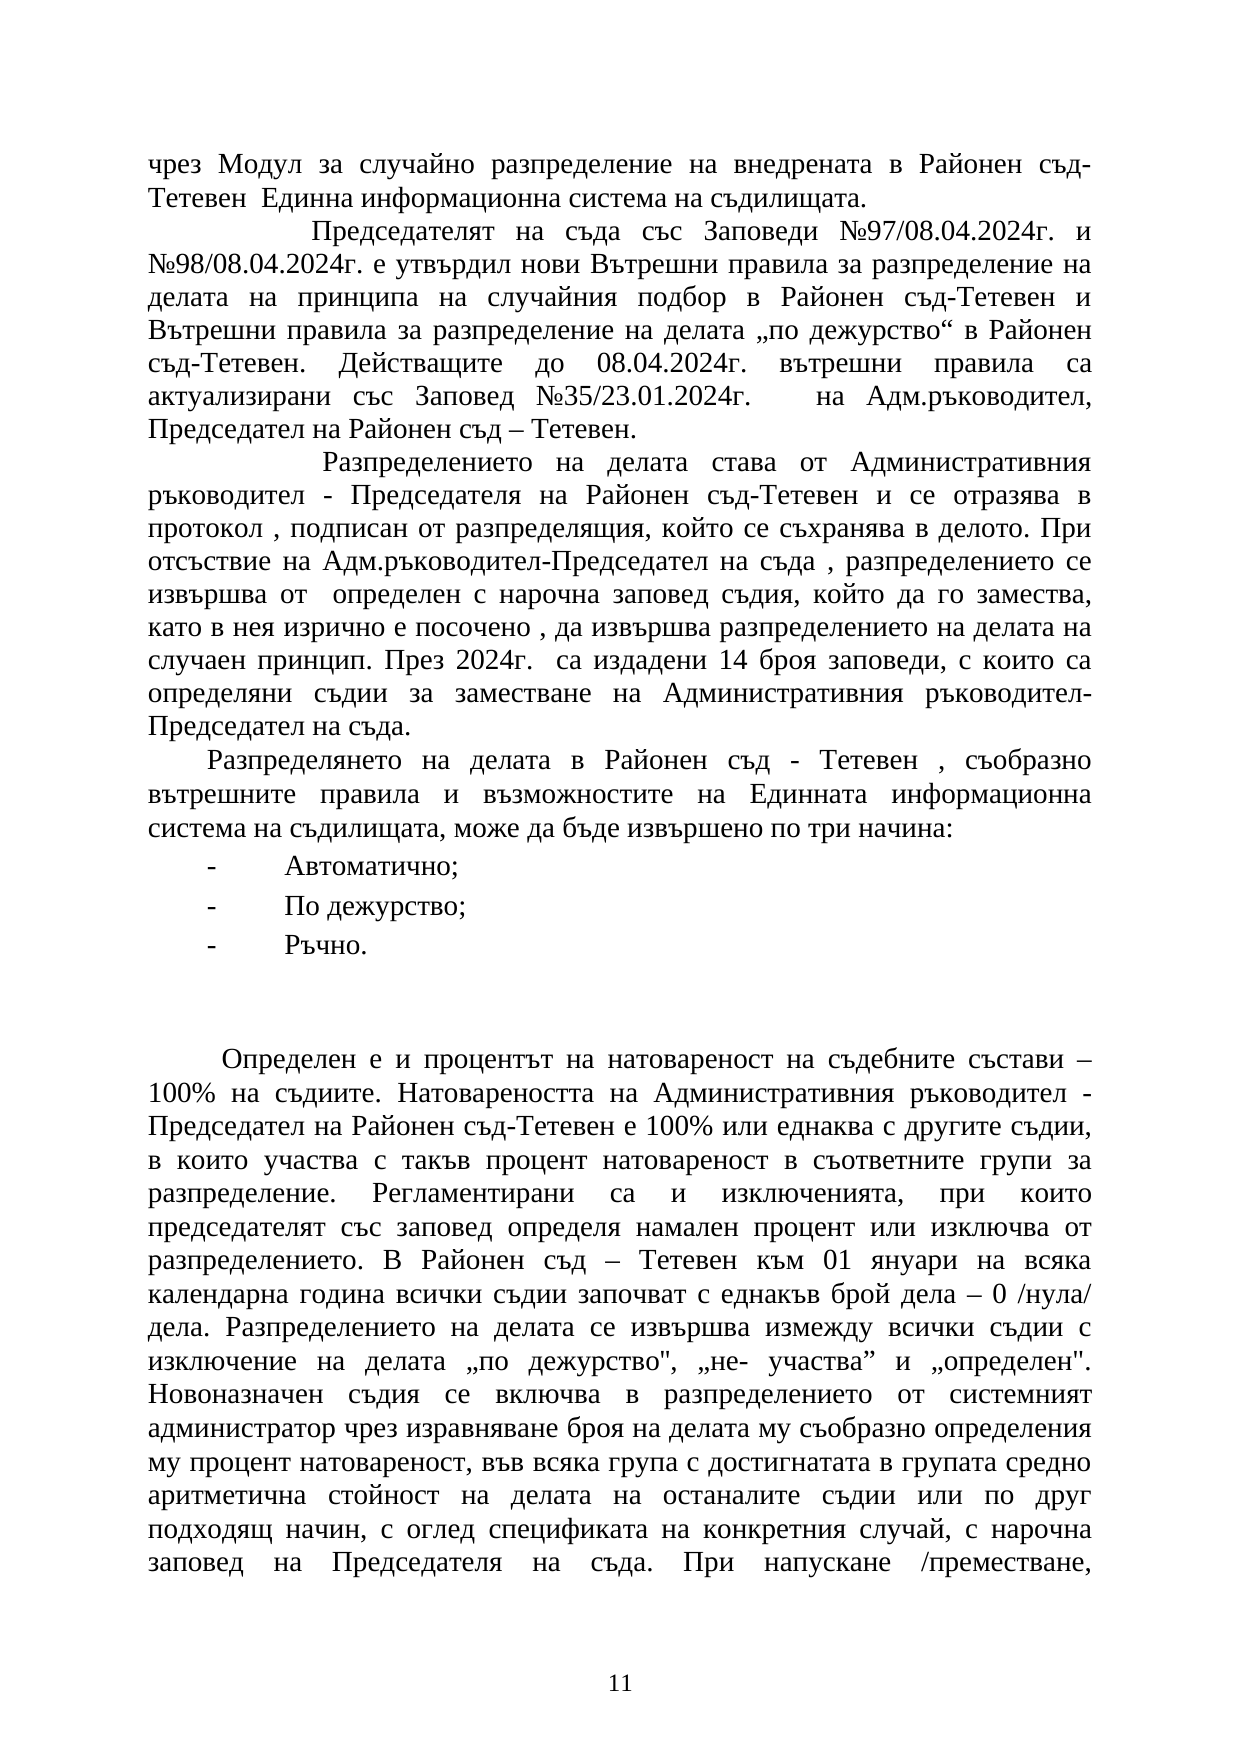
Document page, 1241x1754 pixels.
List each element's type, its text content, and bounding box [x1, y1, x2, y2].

text Разпределянето на делата в Районен съд - Тетевен , съобразно вътрешните правила и възможностите на Единната информационна система на съдилищата, може да бъде извършено по три начина: [148, 742, 1093, 844]
list Ръчно. [148, 923, 1093, 962]
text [148, 148, 1093, 214]
list По дежурство; [148, 883, 1093, 923]
text Разпределението на делата става от Административния ръководител - Председателя на Районен съд-Тетевен и се отразява в протокол , подписан от разпределящия, който се съхранява в делото. При отсъствие на Адм.ръководител-Председател на съда , разпределението се извършва от определен с нарочна заповед съдия, който да го замества, като в нея изрично е посочено , да извършва разпределението на делата на случаен принцип. През 2024г. са издадени 14 броя заповеди, с които са определяни съдии за заместване на Административния ръководител- Председател на съда. [148, 445, 1093, 742]
list Автоматично; [148, 844, 1093, 883]
text Председателят на съда със Заповеди №97/08.04.2024г. и №98/08.04.2024г. е утвърдил нови Вътрешни правила за разпределение на делата на принципа на случайния подбор в Районен съд-Тетевен и Вътрешни правила за разпределение на делата „по дежурство“ в Районен съд-Тетевен. Действащите до 08.04.2024г. вътрешни правила са актуализирани със Заповед №35/23.01.2024г. на Адм.ръководител, Председател на Районен съд – Тетевен. [148, 214, 1093, 445]
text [148, 1041, 1093, 1578]
